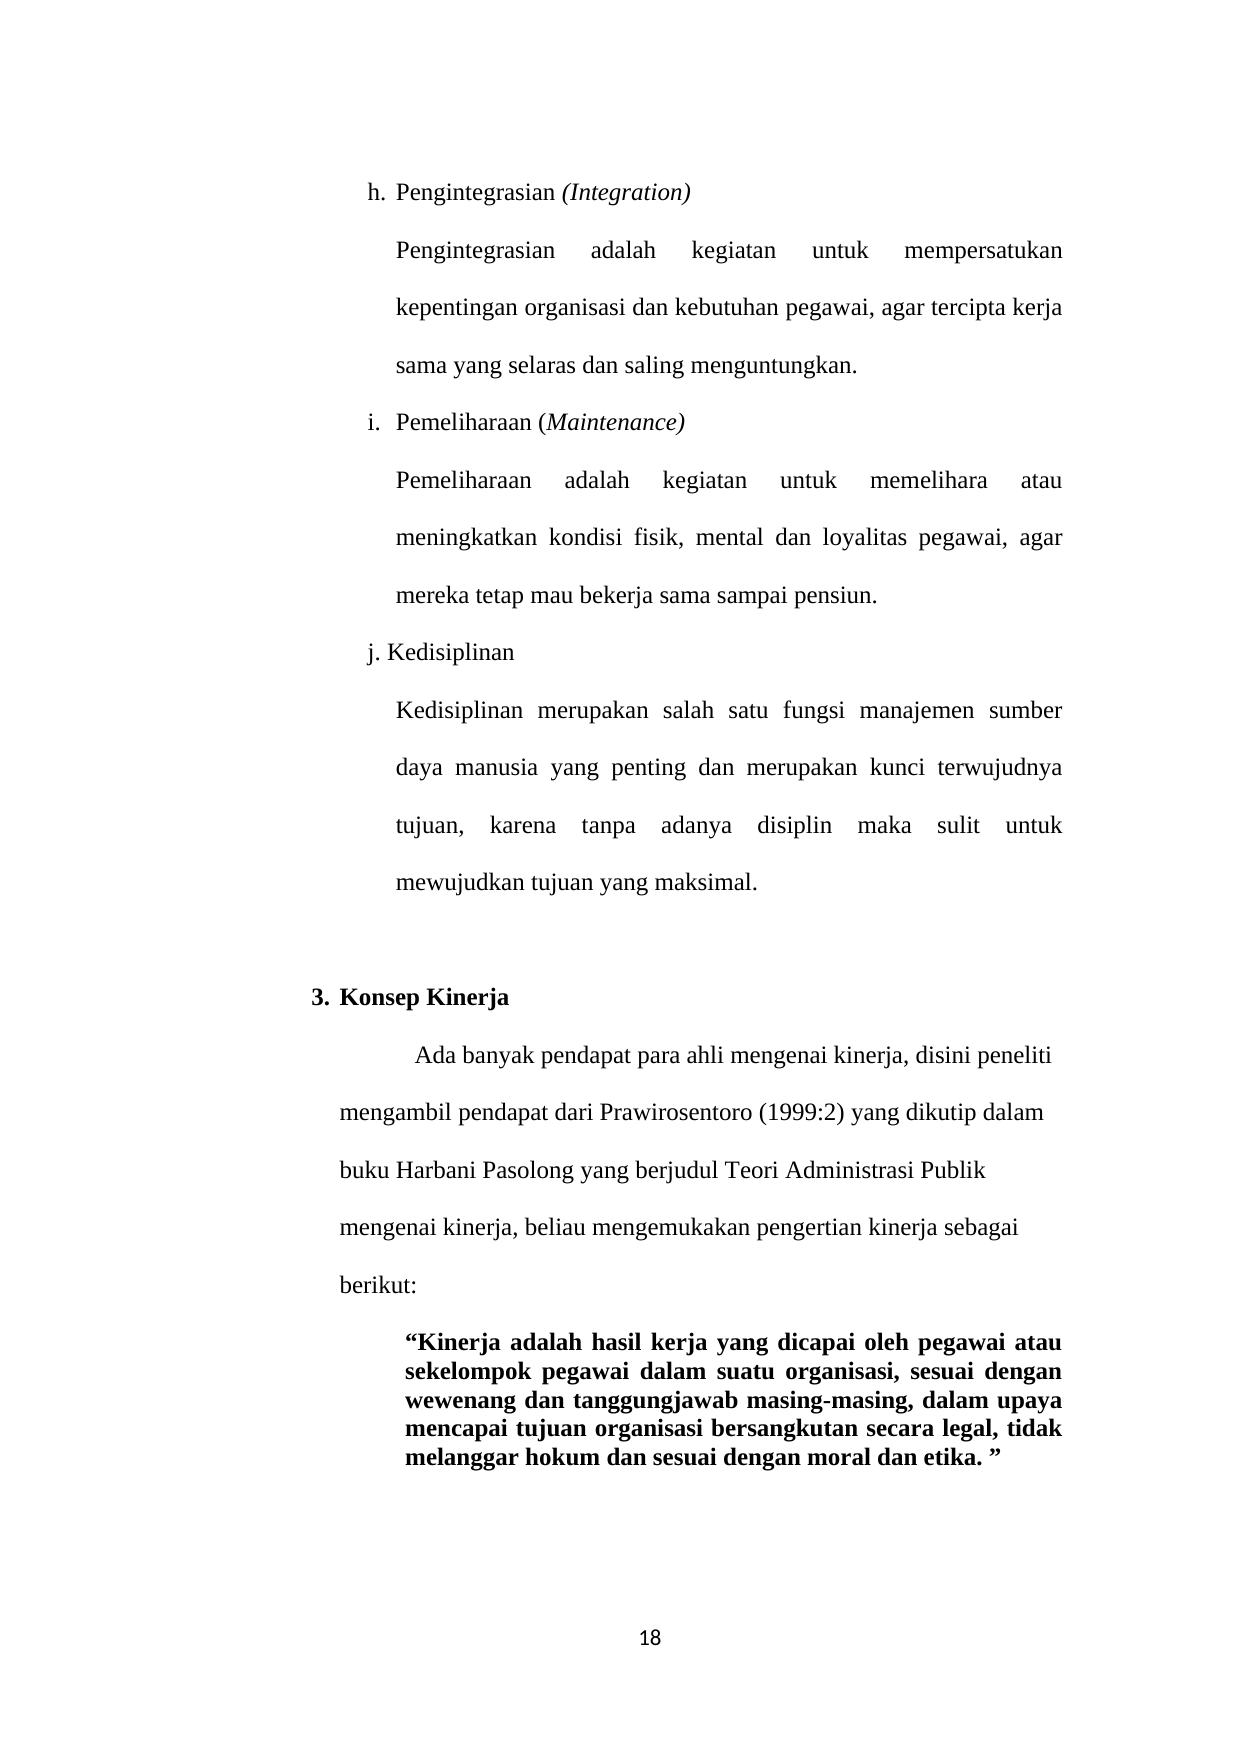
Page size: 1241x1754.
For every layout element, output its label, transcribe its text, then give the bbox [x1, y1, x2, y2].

list Pengintegrasian (Integration) [367, 177, 1063, 206]
text Pengintegrasian adalah kegiatan untuk mempersatukan kepentingan organisasi dan kebutuhan pegawai, agar tercipta kerja sama yang selaras dan saling menguntungkan. [396, 235, 1063, 378]
text Pemeliharaan adalah kegiatan untuk memelihara atau meningkatkan kondisi fisik, mental dan loyalitas pegawai, agar mereka tetap mau bekerja sama sampai pensiun. [396, 465, 1063, 608]
list Ada banyak pendapat para ahli mengenai kinerja, disini peneliti mengambil pendapat dari Prawirosentoro (1999:2) yang dikutip dalam buku Harbani Pasolong yang berjudul Teori Administrasi Publik mengenai kinerja, beliau mengemukakan pengertian kinerja sebagai berikut: [339, 1040, 1063, 1298]
list Konsep Kinerja [311, 982, 1063, 1011]
text Kedisiplinan merupakan salah satu fungsi manajemen sumber daya manusia yang penting dan merupakan kunci terwujudnya tujuan, karena tanpa adanya disiplin maka sulit untuk mewujudkan tujuan yang maksimal. [396, 695, 1063, 896]
text j. Kedisiplinan [367, 637, 1063, 666]
list Pemeliharaan (Maintenance) [367, 407, 1063, 436]
list “Kinerja adalah hasil kerja yang dicapai oleh pegawai atau sekelompok pegawai dalam suatu organisasi, sesuai dengan wewenang dan tanggungjawab masing-masing, dalam upaya mencapai tujuan organisasi bersangkutan secara legal, tidak melanggar hokum dan sesuai dengan moral dan etika. ” [405, 1327, 1063, 1471]
